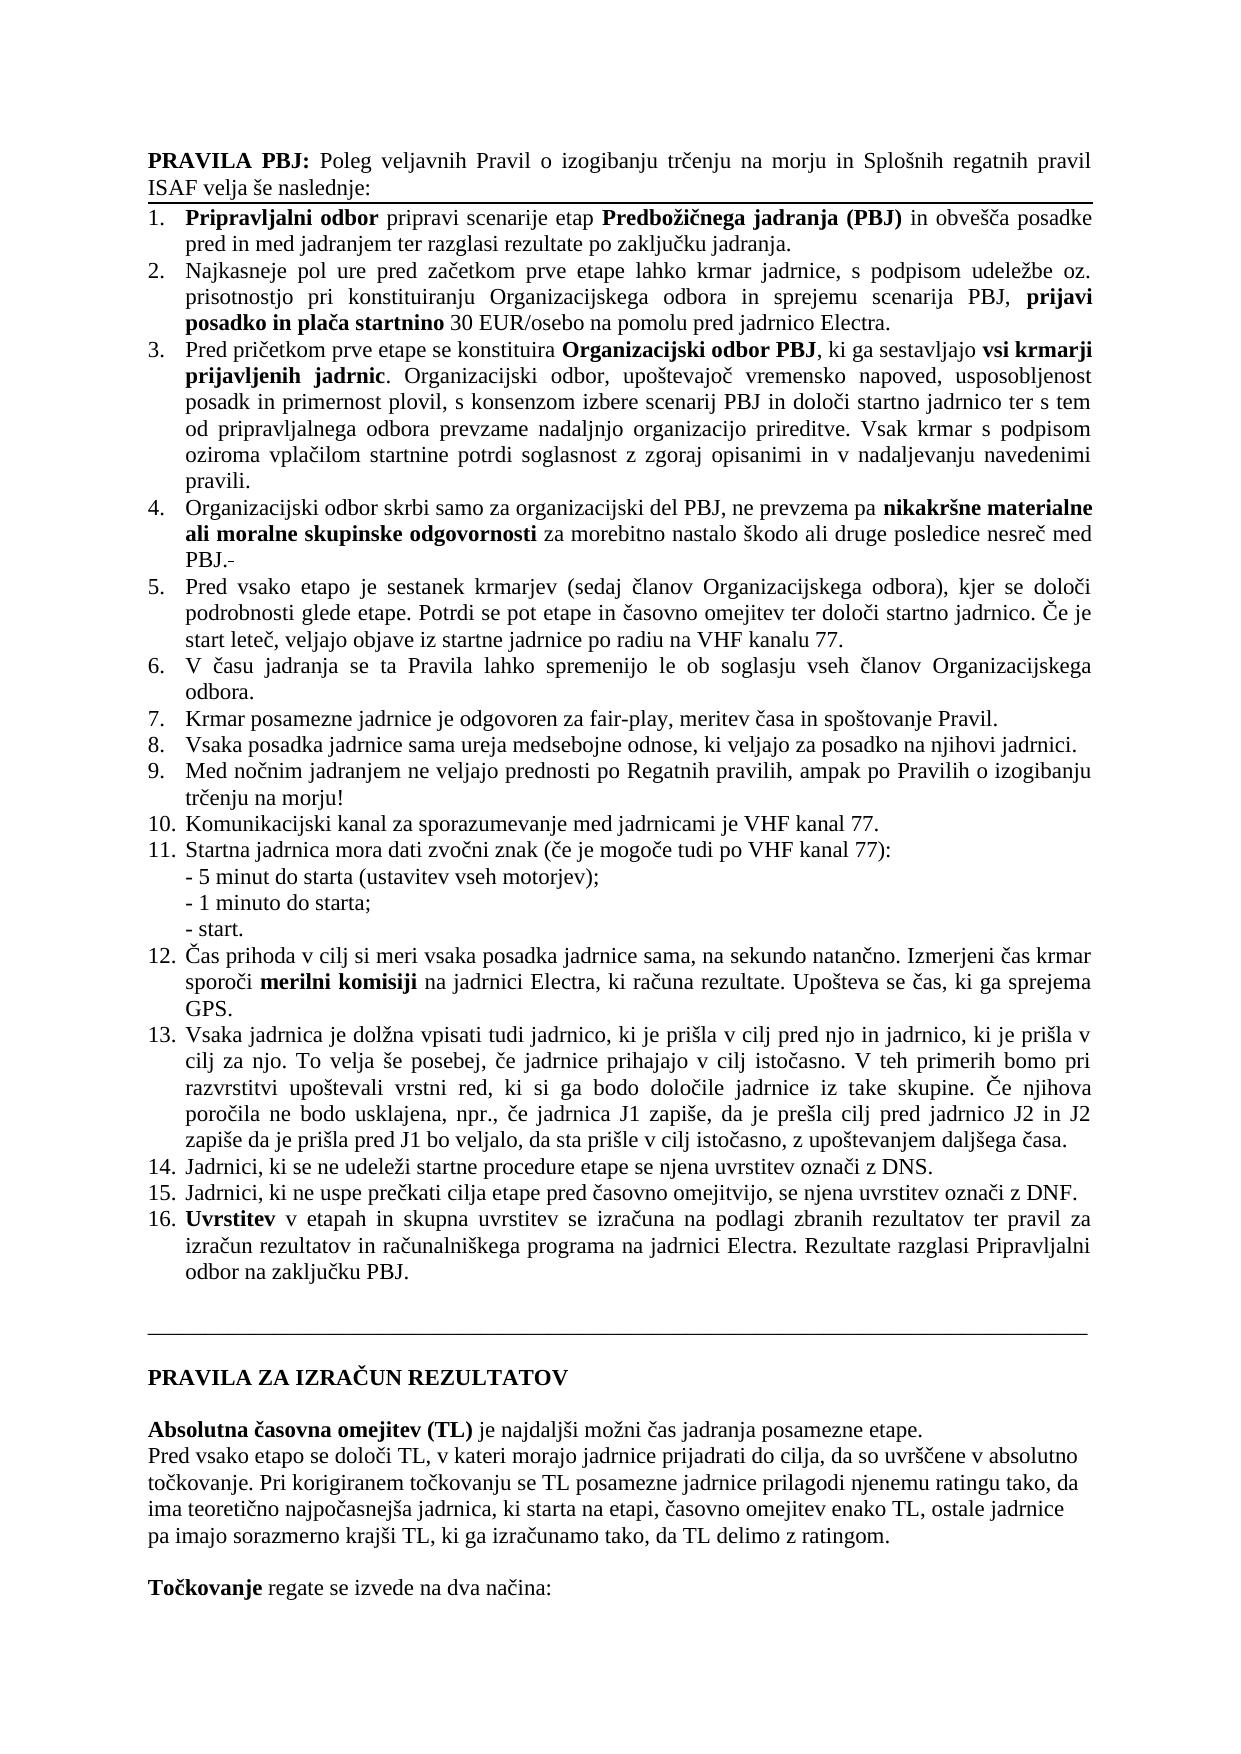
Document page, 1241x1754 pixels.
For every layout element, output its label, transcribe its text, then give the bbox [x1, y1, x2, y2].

list Najkasneje pol ure pred začetkom prve etape lahko krmar jadrnice, s podpisom udeležbe oz. prisotnostjo pri konstituiranju Organizacijskega odbora in sprejemu scenarija PBJ, prijavi posadko in plača startnino 30 EUR/osebo na pomolu pred jadrnico Electra. [148, 257, 1093, 336]
text - start. [185, 916, 1093, 942]
list Pred pričetkom prve etape se konstituira Organizacijski odbor PBJ, ki ga sestavljajo vsi krmarji prijavljenih jadrnic. Organizacijski odbor, upoštevajoč vremensko napoved, usposobljenost posadk in primernost plovil, s konsenzom izbere scenarij PBJ in določi startno jadrnico ter s tem od pripravljalnega odbora prevzame nadaljnjo organizacijo prireditve. Vsak krmar s podpisom oziroma vplačilom startnine potrdi soglasnost z zgoraj opisanimi in v nadaljevanju navedenimi pravili. [148, 336, 1093, 494]
text - 1 minuto do starta; [185, 889, 1093, 916]
text PRAVILA PBJ: Poleg veljavnih Pravil o izogibanju trčenju na morju in Splošnih regatnih pravil ISAF velja še naslednje: [148, 148, 1093, 202]
text Absolutna časovna omejitev (TL) je najdaljši možni čas jadranja posamezne etape. [148, 1416, 1093, 1443]
list Jadrnici, ki se ne udeleži startne procedure etape se njena uvrstitev označi z DNS. [148, 1153, 1093, 1179]
text PRAVILA ZA IZRAČUN REZULTATOV [148, 1363, 1093, 1390]
list Uvrstitev v etapah in skupna uvrstitev se izračuna na podlagi zbranih rezultatov ter pravil za izračun rezultatov in računalniškega programa na jadrnici Electra. Rezultate razglasi Pripravljalni odbor na zaključku PBJ. [148, 1205, 1093, 1284]
list Pripravljalni odbor pripravi scenarije etap Predbožičnega jadranja (PBJ) in obvešča posadke pred in med jadranjem ter razglasi rezultate po zaključku jadranja. [148, 204, 1093, 257]
text - 5 minut do starta (ustavitev vseh motorjev); [185, 863, 1093, 889]
list Pred vsako etapo je sestanek krmarjev (sedaj članov Organizacijskega odbora), kjer se določi podrobnosti glede etape. Potrdi se pot etape in časovno omejitev ter določi startno jadrnico. Če je start leteč, veljajo objave iz startne jadrnice po radiu na VHF kanalu 77. [148, 573, 1093, 652]
list Startna jadrnica mora dati zvočni znak (če je mogoče tudi po VHF kanal 77): [148, 836, 1093, 863]
list V času jadranja se ta Pravila lahko spremenijo le ob soglasju vseh članov Organizacijskega odbora. [148, 652, 1093, 705]
list Čas prihoda v cilj si meri vsaka posadka jadrnice sama, na sekundo natančno. Izmerjeni čas krmar sporoči merilni komisiji na jadrnici Electra, ki računa rezultate. Upošteva se čas, ki ga sprejema GPS. [148, 942, 1093, 1021]
list Vsaka jadrnica je dolžna vpisati tudi jadrnico, ki je prišla v cilj pred njo in jadrnico, ki je prišla v cilj za njo. To velja še posebej, če jadrnice prihajajo v cilj istočasno. V teh primerih bomo pri razvrstitvi upoštevali vrstni red, ki si ga bodo določile jadrnice iz take skupine. Če njihova poročila ne bodo usklajena, npr., če jadrnica J1 zapiše, da je prešla cilj pred jadrnico J2 in J2 zapiše da je prišla pred J1 bo veljalo, da sta prišle v cilj istočasno, z upoštevanjem daljšega časa. [148, 1021, 1093, 1153]
list Krmar posamezne jadrnice je odgovoren za fair-play, meritev časa in spoštovanje Pravil. [148, 705, 1093, 731]
text __________________________________________________________________________________ [148, 1311, 1093, 1337]
list Jadrnici, ki ne uspe prečkati cilja etape pred časovno omejitvijo, se njena uvrstitev označi z DNF. [148, 1179, 1093, 1205]
list Vsaka posadka jadrnice sama ureja medsebojne odnose, ki veljajo za posadko na njihovi jadrnici. [148, 731, 1093, 757]
text Pred vsako etapo se določi TL, v kateri morajo jadrnice prijadrati do cilja, da so uvrščene v absolutno točkovanje. Pri korigiranem točkovanju se TL posamezne jadrnice prilagodi njenemu ratingu tako, da ima teoretično najpočasnejša jadrnica, ki starta na etapi, časovno omejitev enako TL, ostale jadrnice pa imajo sorazmerno krajši TL, ki ga izračunamo tako, da TL delimo z ratingom. [148, 1443, 1093, 1548]
list Organizacijski odbor skrbi samo za organizacijski del PBJ, ne prevzema pa nikakršne materialne ali moralne skupinske odgovornosti za morebitno nastalo škodo ali druge posledice nesreč med PBJ. [148, 494, 1093, 573]
list Med nočnim jadranjem ne veljajo prednosti po Regatnih pravilih, ampak po Pravilih o izogibanju trčenju na morju! [148, 757, 1093, 810]
text Točkovanje regate se izvede na dva načina: [148, 1574, 1093, 1601]
list Komunikacijski kanal za sporazumevanje med jadrnicami je VHF kanal 77. [148, 810, 1093, 836]
